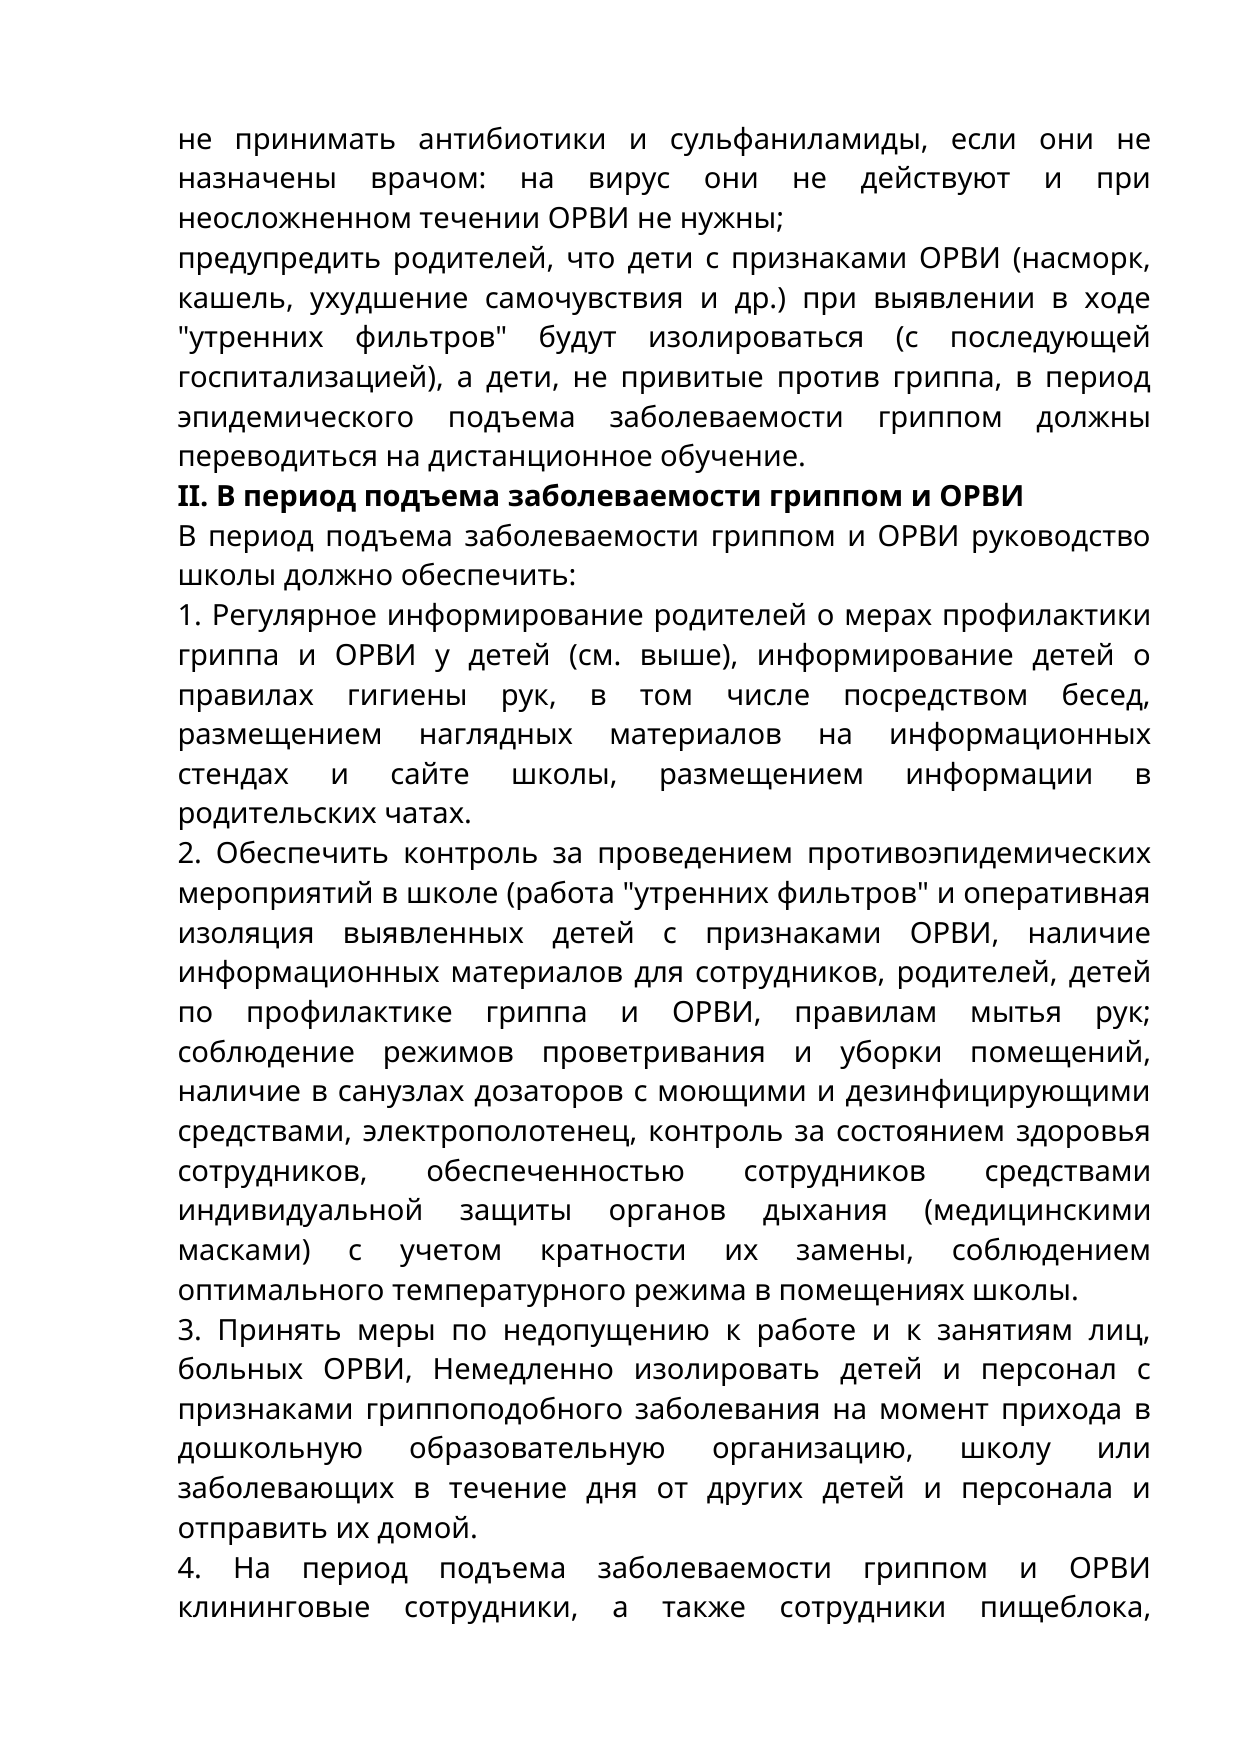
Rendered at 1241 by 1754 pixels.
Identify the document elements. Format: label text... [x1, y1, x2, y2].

text 2. Обеспечить контроль за проведением противоэпидемических мероприятий в школе (работа "утренних фильтров" и оперативная изоляция выявленных детей с признаками ОРВИ, наличие информационных материалов для сотрудников, родителей, детей по профилактике гриппа и ОРВИ, правилам мытья рук; соблюдение режимов проветривания и уборки помещений, наличие в санузлах дозаторов с моющими и дезинфицирующими средствами, электрополотенец, контроль за состоянием здоровья сотрудников, обеспеченностью сотрудников средствами индивидуальной защиты органов дыхания (медицинскими масками) с учетом кратности их замены, соблюдением оптимального температурного режима в помещениях школы. [177, 832, 1152, 1309]
text предупредить родителей, что дети с признаками ОРВИ (насморк, кашель, ухудшение самочувствия и др.) при выявлении в ходе "утренних фильтров" будут изолироваться (с последующей госпитализацией), а дети, не привитые против гриппа, в период эпидемического подъема заболеваемости гриппом должны переводиться на дистанционное обучение. [177, 237, 1152, 475]
text 1. Регулярное информирование родителей о мерах профилактики гриппа и ОРВИ у детей (см. выше), информирование детей о правилах гигиены рук, в том числе посредством бесед, размещением наглядных материалов на информационных стендах и сайте школы, размещением информации в родительских чатах. [177, 594, 1152, 832]
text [177, 1547, 1152, 1626]
text II. В период подъема заболеваемости гриппом и ОРВИ [177, 475, 1152, 515]
text 3. Принять меры по недопущению к работе и к занятиям лиц, больных ОРВИ, Немедленно изолировать детей и персонал с признаками гриппоподобного заболевания на момент прихода в дошкольную образовательную организацию, школу или заболевающих в течение дня от других детей и персонала и отправить их домой. [177, 1309, 1152, 1547]
text В период подъема заболеваемости гриппом и ОРВИ руководство школы должно обеспечить: [177, 515, 1152, 594]
text не принимать антибиотики и сульфаниламиды, если они не назначены врачом: на вирус они не действуют и при неосложненном течении ОРВИ не нужны; [177, 118, 1152, 237]
